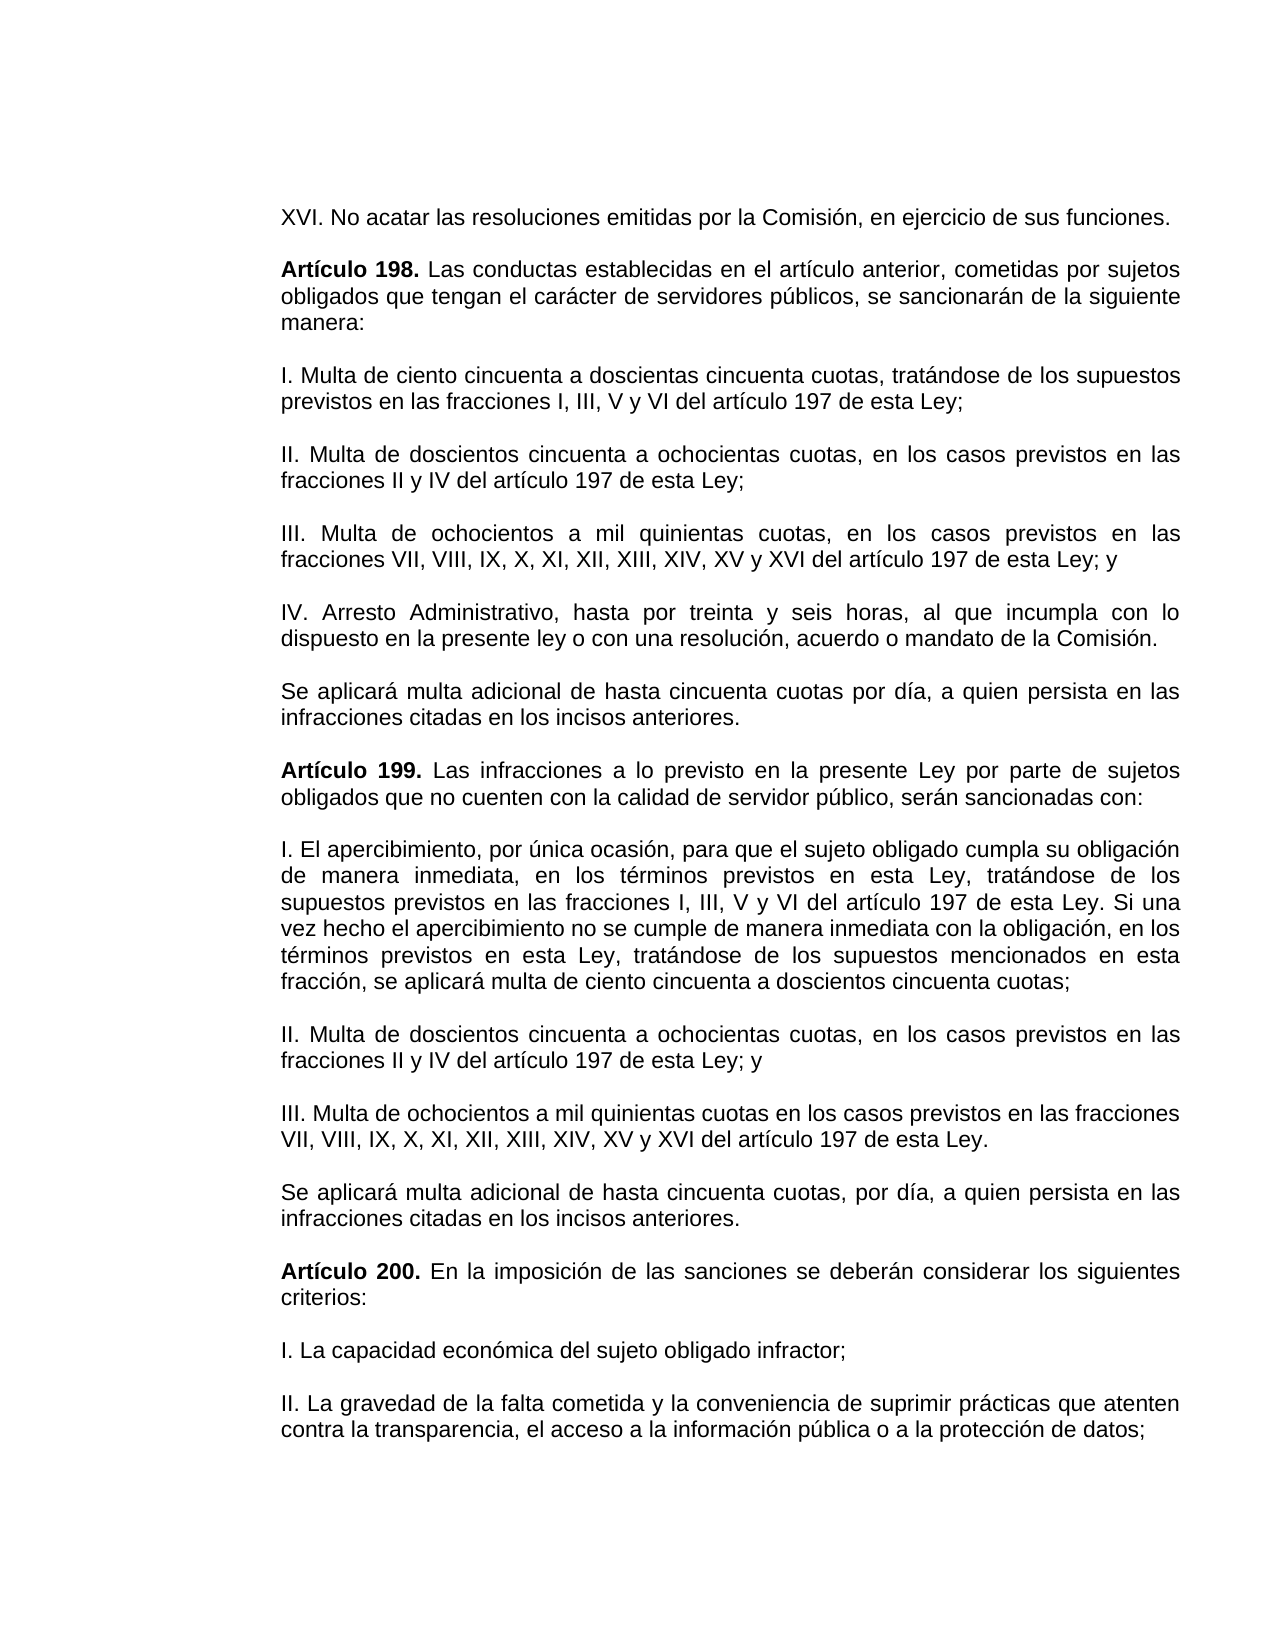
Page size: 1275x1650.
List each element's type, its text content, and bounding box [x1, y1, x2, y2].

text Artículo 198. Las conductas establecidas en el artículo anterior, cometidas por sujetos obligados que tengan el carácter de servidores públicos, se sancionarán de la siguiente manera: [281, 256, 1181, 335]
list III. Multa de ochocientos a mil quinientas cuotas, en los casos previstos en las fracciones VII, VIII, IX, X, XI, XII, XIII, XIV, XV y XVI del artículo 197 de esta Ley; y [281, 520, 1181, 573]
list II. Multa de doscientos cincuenta a ochocientas cuotas, en los casos previstos en las fracciones II y IV del artículo 197 de esta Ley; y [281, 1021, 1181, 1073]
list II. Multa de doscientos cincuenta a ochocientas cuotas, en los casos previstos en las fracciones II y IV del artículo 197 de esta Ley; [281, 441, 1181, 493]
list IV. Arresto Administrativo, hasta por treinta y seis horas, al que incumpla con lo dispuesto en la presente ley o con una resolución, acuerdo o mandato de la Comisión. [281, 599, 1181, 652]
list I. La capacidad económica del sujeto obligado infractor; [281, 1337, 1181, 1363]
text Se aplicará multa adicional de hasta cincuenta cuotas por día, a quien persista en las infracciones citadas en los incisos anteriores. [281, 678, 1181, 731]
list XVI. No acatar las resoluciones emitidas por la Comisión, en ejercicio de sus funciones. [281, 204, 1181, 230]
text Se aplicará multa adicional de hasta cincuenta cuotas, por día, a quien persista en las infracciones citadas en los incisos anteriores. [281, 1179, 1181, 1231]
list I. El apercibimiento, por única ocasión, para que el sujeto obligado cumpla su obligación de manera inmediata, en los términos previstos en esta Ley, tratándose de los supuestos previstos en las fracciones I, III, V y VI del artículo 197 de esta Ley. Si una vez hecho el apercibimiento no se cumple de manera inmediata con la obligación, en los términos previstos en esta Ley, tratándose de los supuestos mencionados en esta fracción, se aplicará multa de ciento cincuenta a doscientos cincuenta cuotas; [281, 836, 1181, 994]
text Artículo 199. Las infracciones a lo previsto en la presente Ley por parte de sujetos obligados que no cuenten con la calidad de servidor público, serán sancionadas con: [281, 757, 1181, 810]
list III. Multa de ochocientos a mil quinientas cuotas en los casos previstos en las fracciones VII, VIII, IX, X, XI, XII, XIII, XIV, XV y XVI del artículo 197 de esta Ley. [281, 1100, 1181, 1152]
list II. La gravedad de la falta cometida y la conveniencia de suprimir prácticas que atenten contra la transparencia, el acceso a la información pública o a la protección de datos; [281, 1389, 1181, 1442]
text Artículo 200. En la imposición de las sanciones se deberán considerar los siguientes criterios: [281, 1258, 1181, 1311]
list I. Multa de ciento cincuenta a doscientas cincuenta cuotas, tratándose de los supuestos previstos en las fracciones I, III, V y VI del artículo 197 de esta Ley; [281, 362, 1181, 414]
